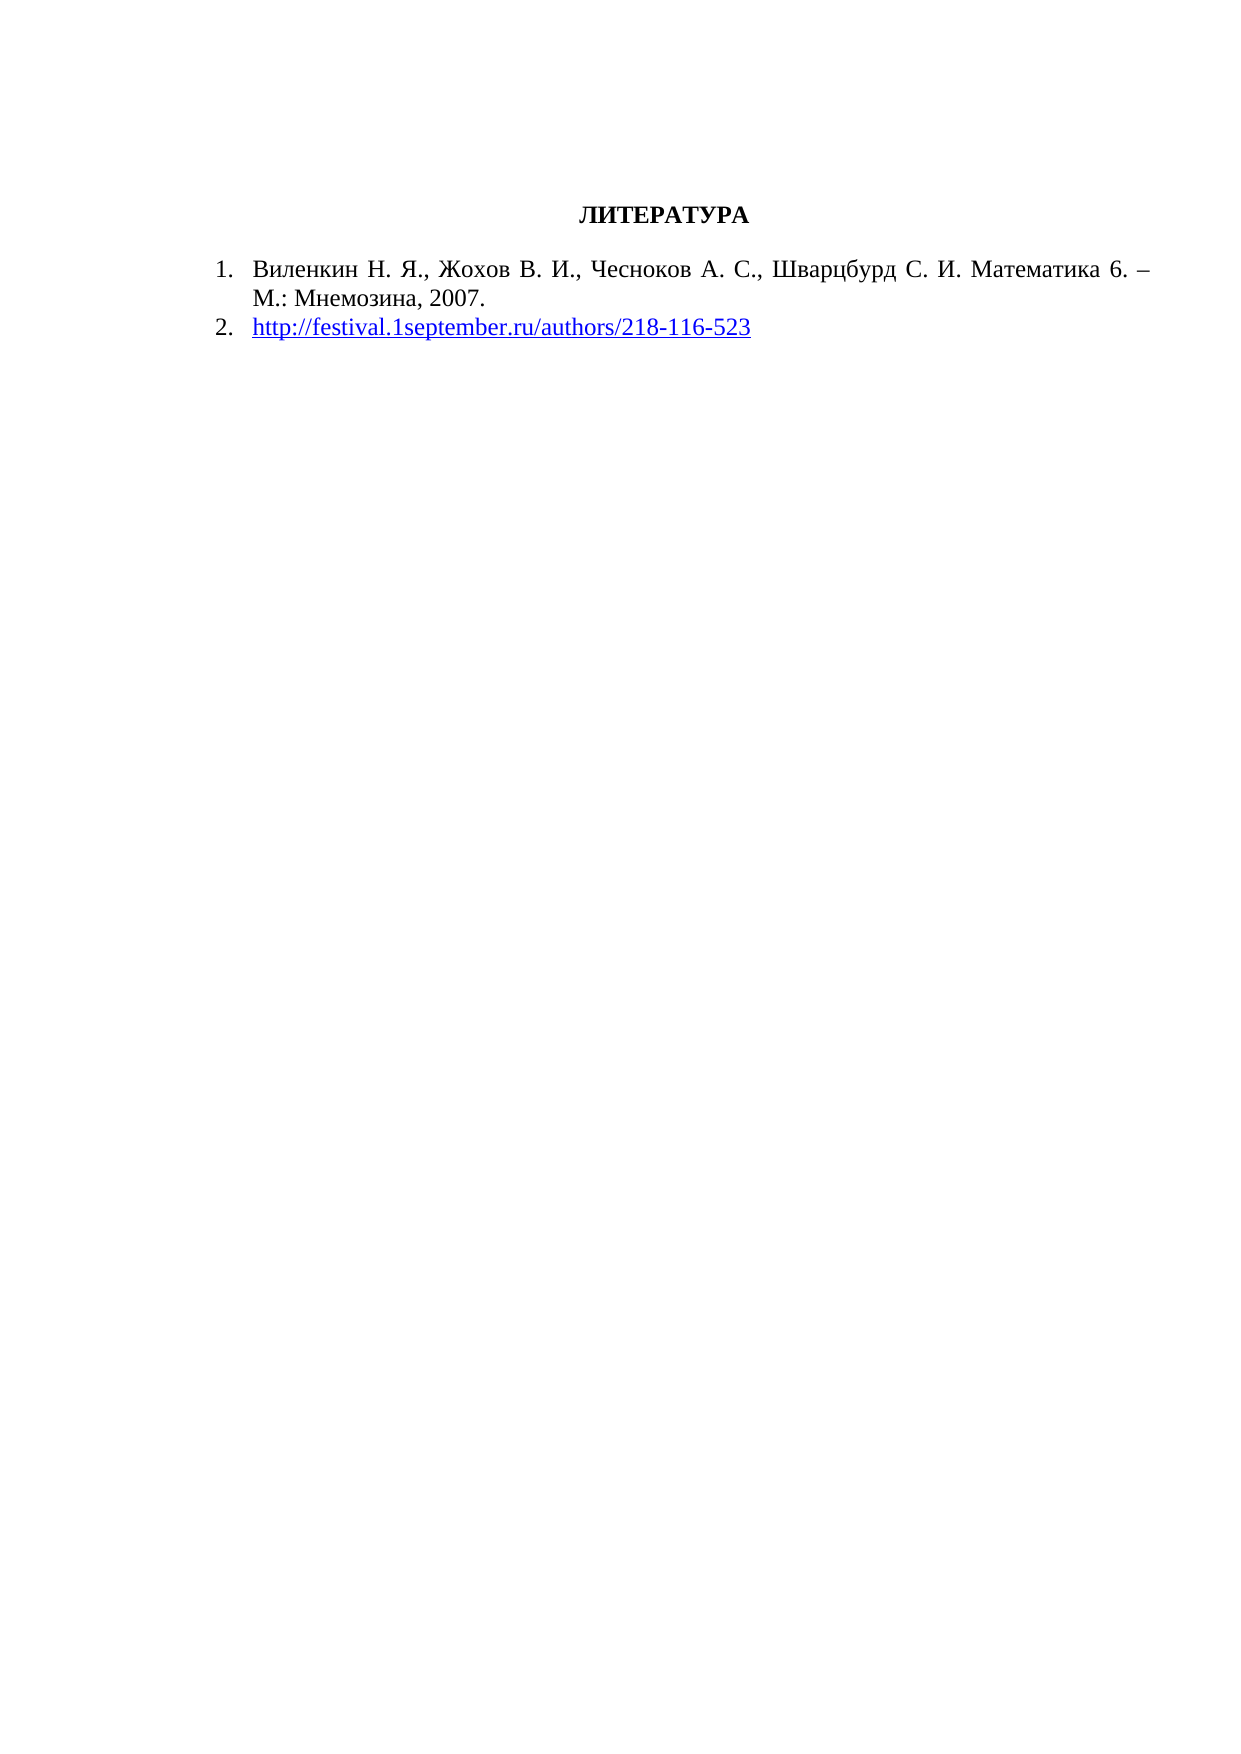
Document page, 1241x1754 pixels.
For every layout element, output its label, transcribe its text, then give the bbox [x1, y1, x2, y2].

list http://festival.1september.ru/authors/218-116-523 [215, 312, 1152, 341]
list Виленкин Н. Я., Жохов В. И., Чесноков А. С., Шварцбурд С. И. Математика 6. – М.: Мнемозина, 2007. [215, 254, 1152, 312]
text ЛИТЕРАТУРА [177, 201, 1152, 229]
